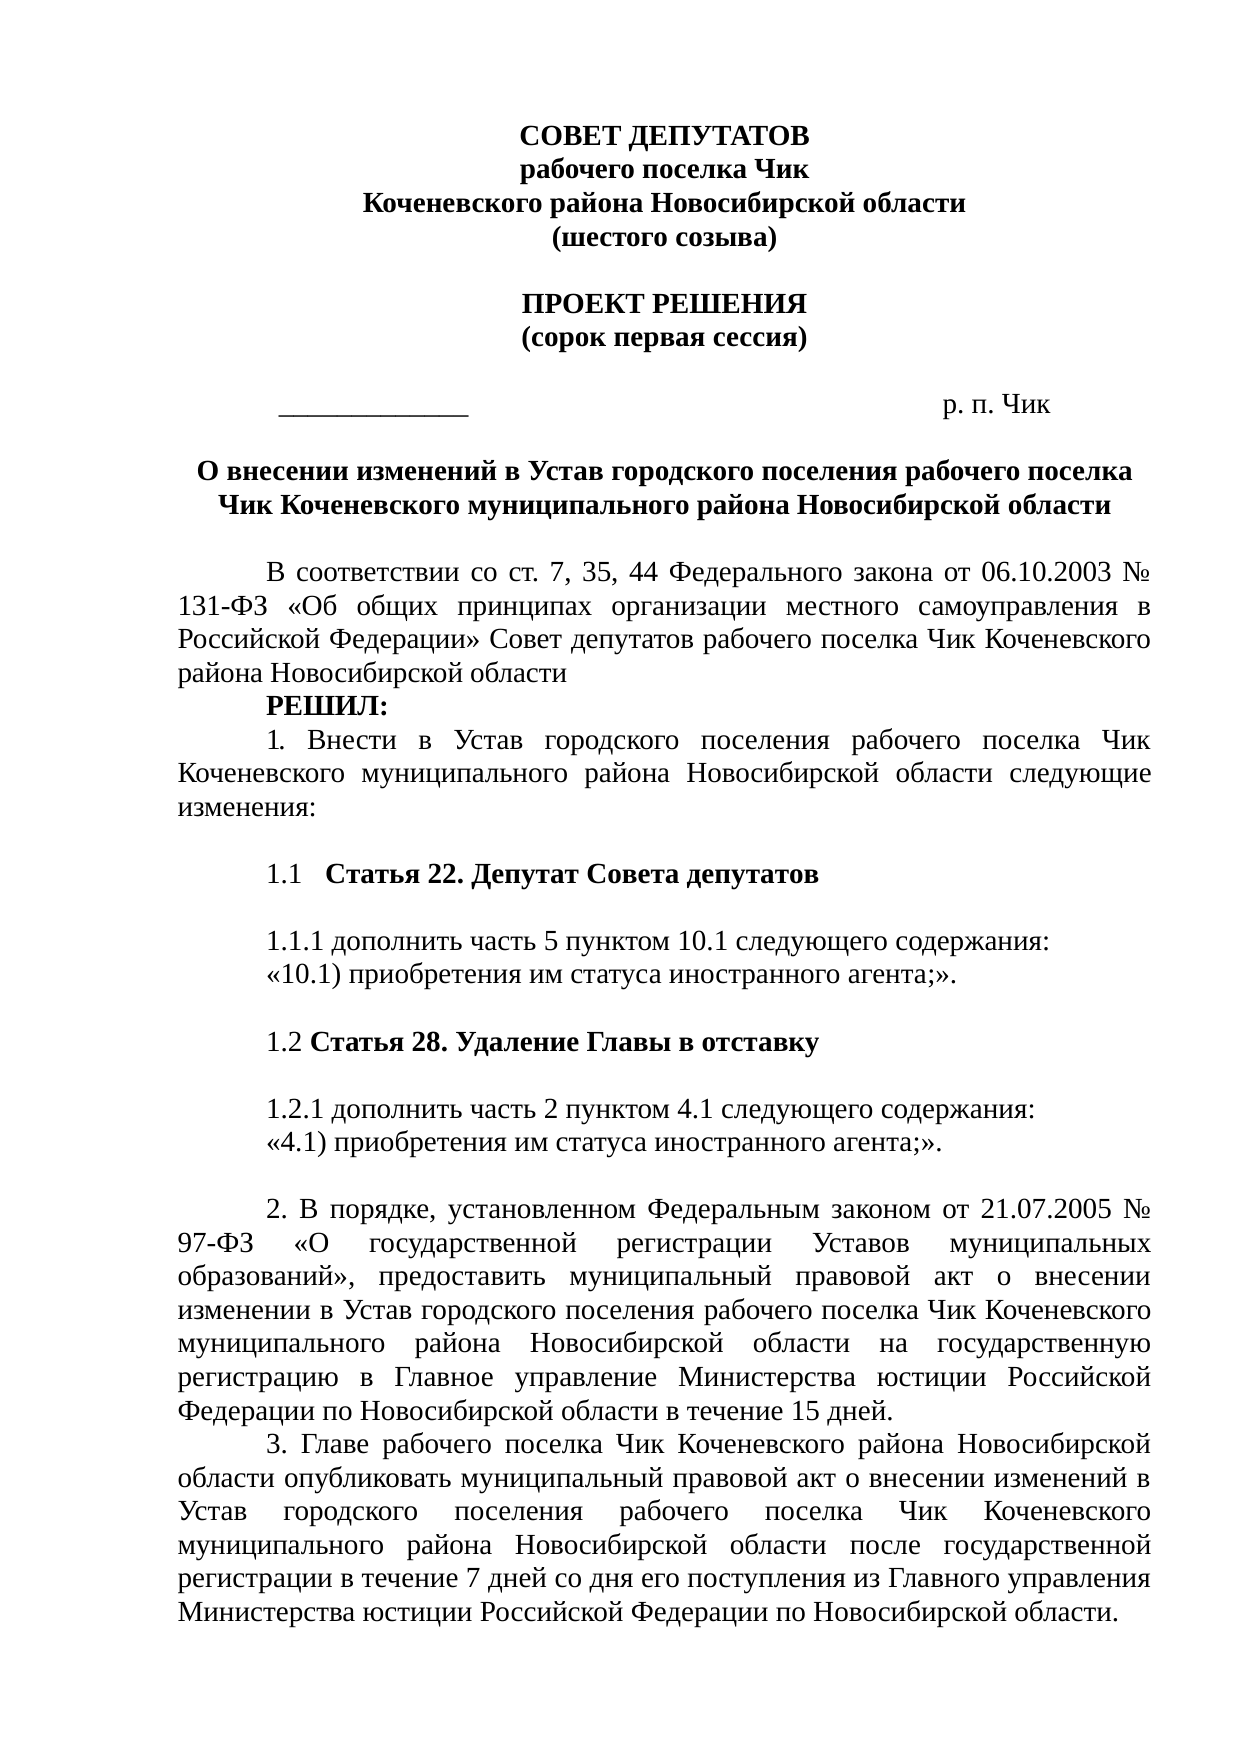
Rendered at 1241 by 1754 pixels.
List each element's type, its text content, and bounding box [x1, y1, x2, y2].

text В соответствии со ст. 7, 35, 44 Федерального закона от 06.10.2003 № 131-ФЗ «Об общих принципах организации местного самоуправления в Российской Федерации» Совет депутатов рабочего поселка Чик Коченевского района Новосибирской области [177, 554, 1152, 688]
text (сорок первая сессия) [177, 319, 1152, 353]
text 1.1.1 дополнить часть 5 пунктом 10.1 следующего содержания: [177, 923, 1152, 957]
text рабочего поселка Чик [177, 152, 1152, 185]
text СОВЕТ ДЕПУТАТОВ [177, 118, 1152, 152]
text «4.1) приобретения им статуса иностранного агента;». [177, 1124, 1152, 1158]
text 3. Главе рабочего поселка Чик Коченевского района Новосибирской области опубликовать муниципальный правовой акт о внесении изменений в Устав городского поселения рабочего поселка Чик Коченевского муниципального района Новосибирской области после государственной регистрации в течение 7 дней со дня его поступления из Главного управления Министерства юстиции Российской Федерации по Новосибирской области. [177, 1426, 1152, 1627]
text «10.1) приобретения им статуса иностранного агента;». [177, 957, 1152, 990]
text 1. Внести в Устав городского поселения рабочего поселка Чик Коченевского муниципального района Новосибирской области следующие изменения: [177, 722, 1152, 822]
text Коченевского района Новосибирской области [177, 185, 1152, 219]
text РЕШИЛ: [177, 688, 1152, 722]
list Статья 22. Депутат Совета депутатов [177, 856, 1152, 889]
text 1.2.1 дополнить часть 2 пунктом 4.1 следующего содержания: [177, 1091, 1152, 1124]
text О внесении изменений в Устав городского поселения рабочего поселка Чик Коченевского муниципального района Новосибирской области [177, 453, 1152, 521]
text 2. В порядке, установленном Федеральным законом от 21.07.2005 № 97-ФЗ «О государственной регистрации Уставов муниципальных образований», предоставить муниципальный правовой акт о внесении изменении в Устав городского поселения рабочего поселка Чик Коченевского муниципального района Новосибирской области на государственную регистрацию в Главное управление Министерства юстиции Российской Федерации по Новосибирской области в течение 15 дней. [177, 1191, 1152, 1426]
text ПРОЕКТ РЕШЕНИЯ [177, 286, 1152, 319]
text _____________ р. п. Чик [177, 386, 1152, 420]
text (шестого созыва) [177, 219, 1152, 252]
text 1.2 Статья 28. Удаление Главы в отставку [177, 1024, 1152, 1057]
